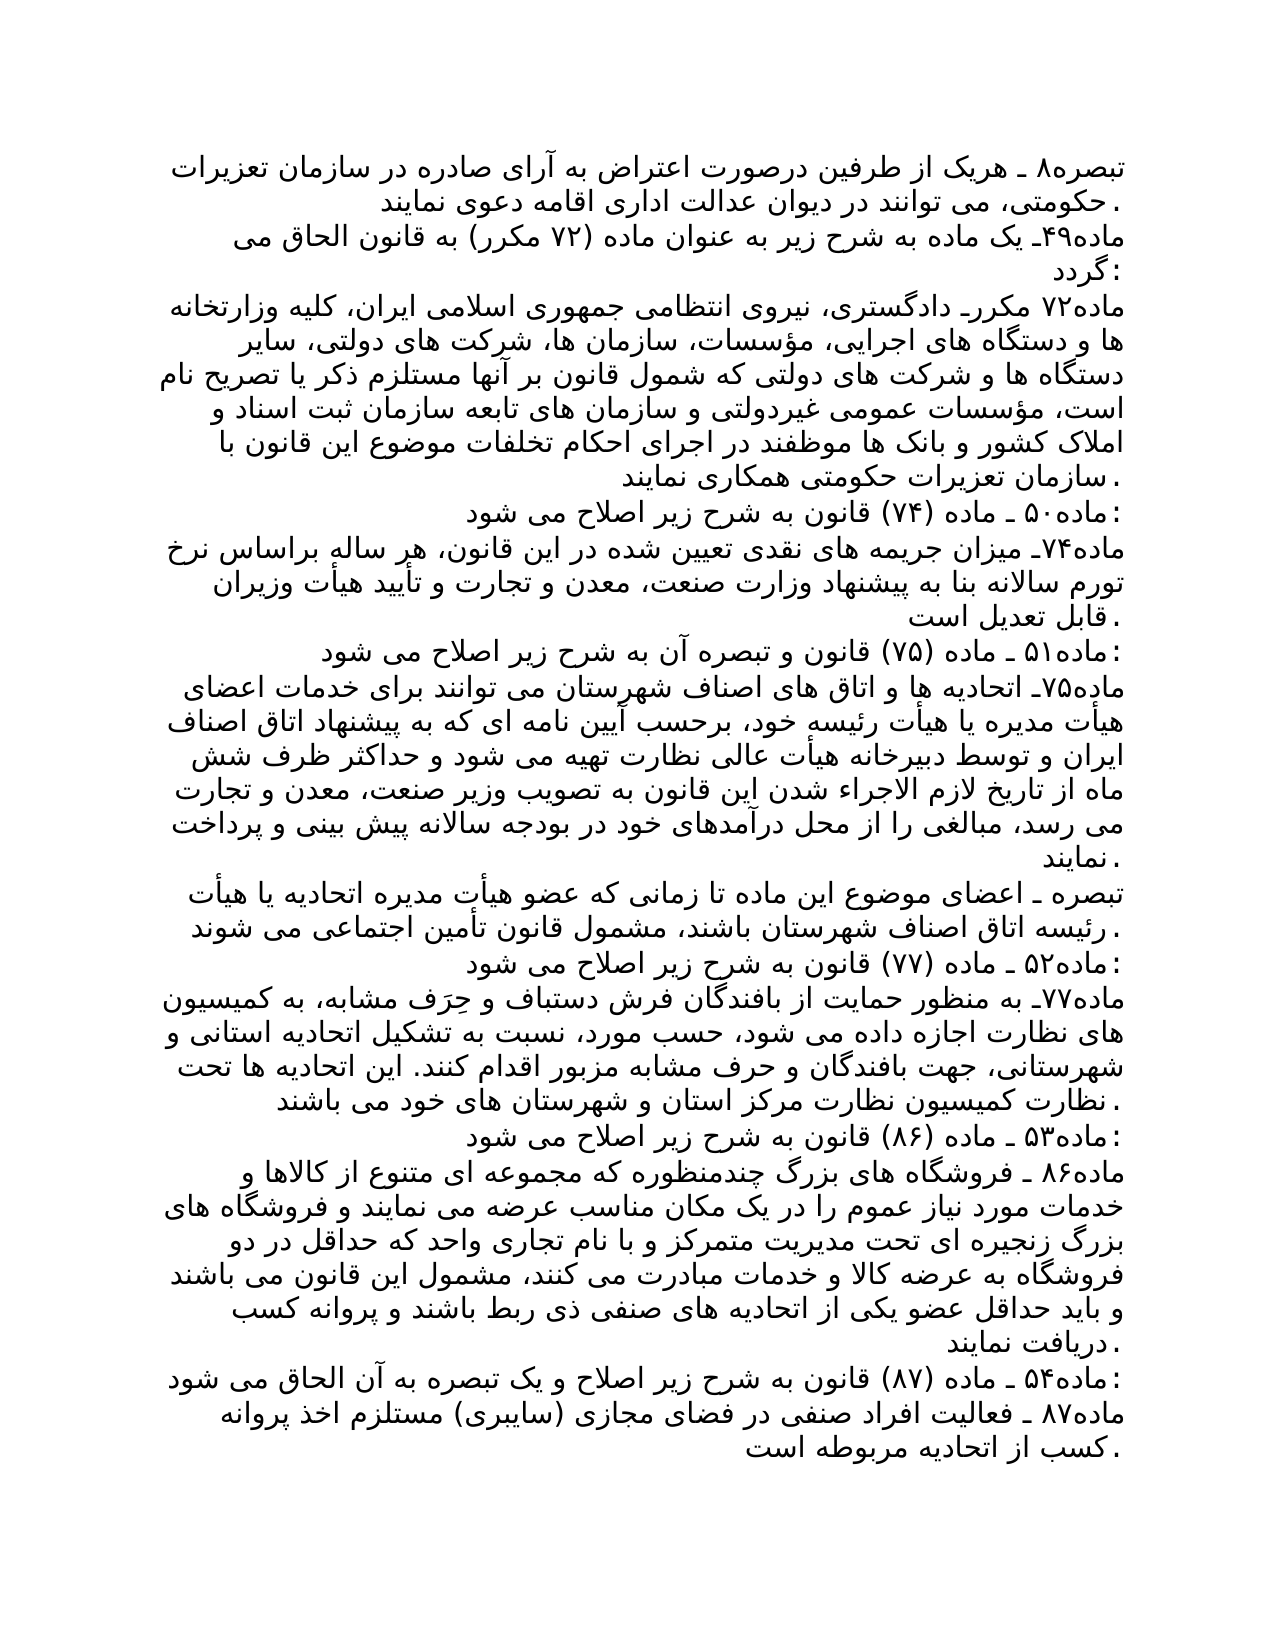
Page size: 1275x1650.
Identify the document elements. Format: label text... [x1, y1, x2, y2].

text ماده۵۲ ـ ماده (۷۷) قانون به شرح زیر اصلاح می شود: [150, 946, 1125, 982]
text ماده۵۴ ـ ماده (۸۷) قانون به شرح زیر اصلاح و یک تبصره به آن الحاق می شود: [150, 1361, 1125, 1397]
text ماده۵۳ ـ ماده (۸۶) قانون به شرح زیر اصلاح می شود: [150, 1119, 1125, 1155]
text ماده۸۶ ـ فروشگاه های بزرگ چندمنظوره که مجموعه ای متنوع از کالاها و خدمات مورد نیاز عموم را در یک مکان مناسب عرضه می نمایند و فروشگاه های بزرگ زنجیره ای تحت مدیریت متمرکز و با نام تجاری واحد که حداقل در دو فروشگاه به عرضه کالا و خدمات مبادرت می کنند، مشمول این قانون می باشند و باید حداقل عضو یکی از اتحادیه های صنفی ذی ربط باشند و پروانه کسب دریافت نمایند. [150, 1155, 1125, 1361]
text ماده۴۹ـ یک ماده به شرح زیر به عنوان ماده (۷۲ مکرر) به قانون الحاق می گردد: [150, 220, 1125, 289]
text ماده۸۷ ـ فعالیت افراد صنفی در فضای مجازی (سایبری) مستلزم اخذ پروانه کسب از اتحادیه مربوطه است. [150, 1397, 1125, 1467]
text ماده۷۴ـ میزان جریمه های نقدی تعیین شده در این قانون، هر ساله براساس نرخ تورم سالانه بنا به پیشنهاد وزارت صنعت، معدن و تجارت و تأیید هیأت وزیران قابل تعدیل است. [150, 531, 1125, 635]
text ماده۵۰ ـ ماده (۷۴) قانون به شرح زیر اصلاح می شود: [150, 495, 1125, 531]
text ماده۵۱ ـ ماده (۷۵) قانون و تبصره آن به شرح زیر اصلاح می شود: [150, 635, 1125, 671]
text ماده۷۵ـ اتحادیه ها و اتاق های اصناف شهرستان می توانند برای خدمات اعضای هیأت مدیره یا هیأت رئیسه خود، برحسب آیین نامه ای که به پیشنهاد اتاق اصناف ایران و توسط دبیرخانه هیأت عالی نظارت تهیه می شود و حداکثر ظرف شش ماه از تاریخ لازم الاجراء شدن این قانون به تصویب وزیر صنعت، معدن و تجارت می رسد، مبالغی را از محل درآمدهای خود در بودجه سالانه پیش بینی و پرداخت نمایند. [150, 671, 1125, 876]
text تبصره ـ اعضای موضوع این ماده تا زمانی که عضو هیأت مدیره اتحادیه یا هیأت رئیسه اتاق اصناف شهرستان باشند، مشمول قانون تأمین اجتماعی می شوند. [150, 876, 1125, 946]
text ماده۷۲ مکررـ دادگستری، نیروی انتظامی جمهوری اسلامی ایران، کلیه وزارتخانه ها و دستگاه های اجرایی، مؤسسات، سازمان ها، شرکت های دولتی، سایر دستگاه ها و شرکت های دولتی که شمول قانون بر آنها مستلزم ذکر یا تصریح نام است، مؤسسات عمومی غیردولتی و سازمان های تابعه سازمان ثبت اسناد و املاک کشور و بانک ها موظفند در اجرای احکام تخلفات موضوع این قانون با سازمان تعزیرات حکومتی همکاری نمایند. [150, 289, 1125, 495]
text تبصره۸ ـ هریک از طرفین درصورت اعتراض به آرای صادره در سازمان تعزیرات حکومتی، می توانند در دیوان عدالت اداری اقامه دعوی نمایند. [150, 150, 1125, 220]
text ماده۷۷ـ به منظور حمایت از بافندگان فرش دستباف و حِرَف مشابه، به کمیسیون های نظارت اجازه داده می شود، حسب مورد، نسبت به تشکیل اتحادیه استانی و شهرستانی، جهت بافندگان و حرف مشابه مزبور اقدام کنند. این اتحادیه ها تحت نظارت کمیسیون نظارت مرکز استان و شهرستان های خود می باشند. [150, 982, 1125, 1119]
